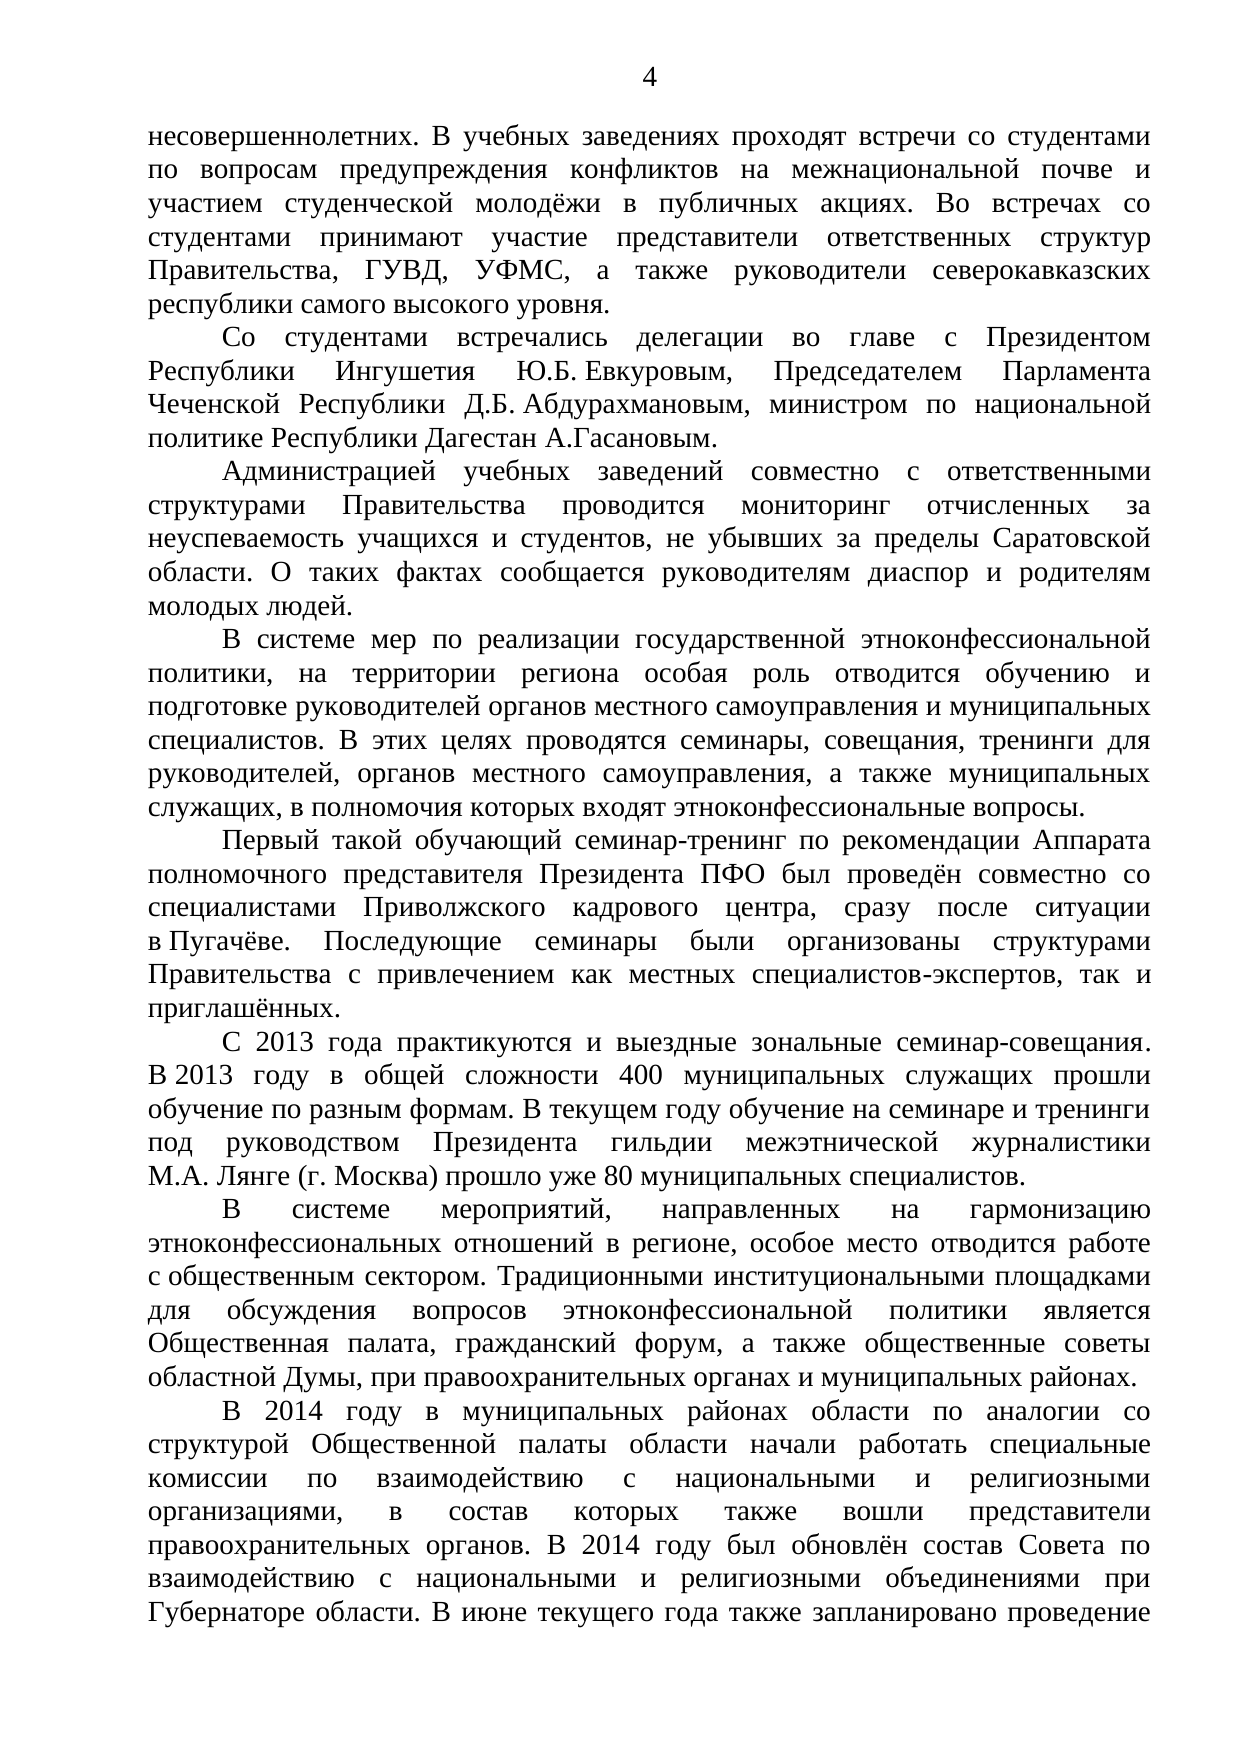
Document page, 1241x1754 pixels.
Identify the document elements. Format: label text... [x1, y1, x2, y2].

text В системе мер по реализации государственной этноконфессиональной политики, на территории региона особая роль отводится обучению и подготовке руководителей органов местного самоуправления и муниципальных специалистов. В этих целях проводятся семинары, совещания, тренинги для руководителей, органов местного самоуправления, а также муниципальных служащих, в полномочия которых входят этноконфессиональные вопросы. [148, 621, 1152, 822]
text В системе мероприятий, направленных на гармонизацию этноконфессиональных отношений в регионе, особое место отводится работе с общественным сектором. Традиционными институциональными площадками для обсуждения вопросов этноконфессиональной политики является Общественная палата, гражданский форум, а также общественные советы областной Думы, при правоохранительных органах и муниципальных районах. [148, 1191, 1152, 1393]
text Со студентами встречались делегации во главе с Президентом Республики Ингушетия Ю.Б. Евкуровым, Председателем Парламента Чеченской Республики Д.Б. Абдурахмановым, министром по национальной политике Республики Дагестан А.Гасановым. [148, 319, 1152, 453]
text Администрацией учебных заведений совместно с ответственными структурами Правительства проводится мониторинг отчисленных за неуспеваемость учащихся и студентов, не убывших за пределы Саратовской области. О таких фактах сообщается руководителям диаспор и родителям молодых людей. [148, 453, 1152, 621]
text С 2013 года практикуются и выездные зональные семинар-совещания. В 2013 году в общей сложности 400 муниципальных служащих прошли обучение по разным формам. В текущем году обучение на семинаре и тренинги под руководством Президента гильдии межэтнической журналистики М.А. Лянге (г. Москва) прошло уже 80 муниципальных специалистов. [148, 1024, 1152, 1191]
text Первый такой обучающий семинар-тренинг по рекомендации Аппарата полномочного представителя Президента ПФО был проведён совместно со специалистами Приволжского кадрового центра, сразу после ситуации в Пугачёве. Последующие семинары были организованы структурами Правительства с привлечением как местных специалистов-экспертов, так и приглашённых. [148, 822, 1152, 1024]
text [148, 118, 1152, 319]
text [148, 1393, 1152, 1627]
